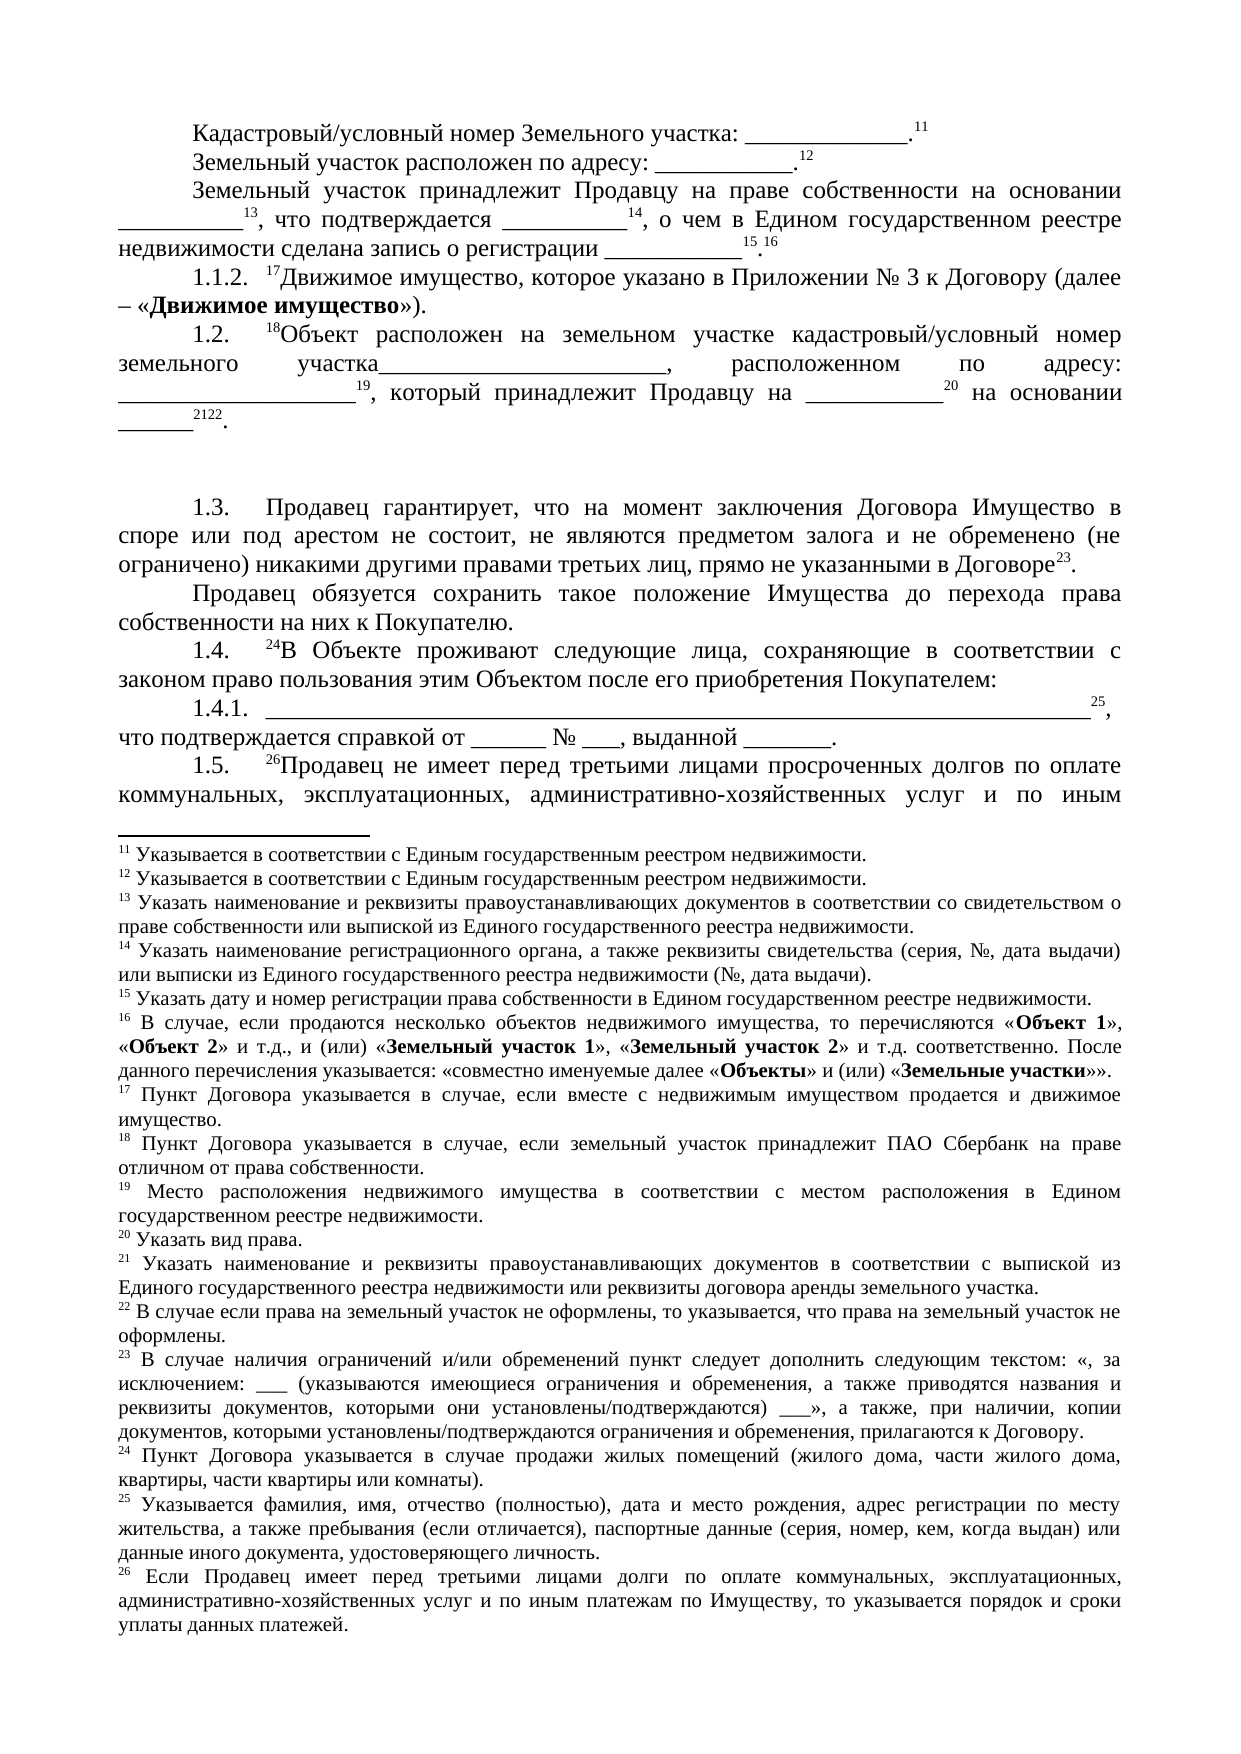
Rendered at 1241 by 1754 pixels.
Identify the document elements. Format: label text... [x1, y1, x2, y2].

text Земельный участок принадлежит Продавцу на праве собственности на основании __________, что подтверждается __________, о чем в Едином государственном реестре недвижимости сделана запись о регистрации ___________. [118, 176, 1122, 262]
text Кадастровый/условный номер Земельного участка: _____________. [118, 118, 1122, 147]
list Продавец гарантирует, что на момент заключения Договора Имущество в споре или под арестом не состоит, не являются предметом залога и не обременено (не ограничено) никакими другими правами третьих лиц, прямо не указанными в Договоре. [118, 492, 1122, 578]
list __________________________________________________________________, что подтверждается справкой от ______ № ___, выданной _______. [118, 693, 1122, 751]
list Объект расположен на земельном участке кадастровый/условный номер земельного участка_______________________, расположенном по адресу: ___________________, который принадлежит Продавцу на ___________ на основании ______. [118, 319, 1122, 434]
text Продавец обязуется сохранить такое положение Имущества до перехода права собственности на них к Покупателю. [118, 578, 1122, 636]
list В Объекте проживают следующие лица, сохраняющие в соответствии с законом право пользования этим Объектом после его приобретения Покупателем: [118, 636, 1122, 693]
list Движимое имущество, которое указано в Приложении № 3 к Договору (далее – «Движимое имущество»). [118, 262, 1122, 319]
text Земельный участок расположен по адресу: ___________. [118, 147, 1122, 176]
list Продавец не имеет перед третьими лицами просроченных долгов по оплате коммунальных, эксплуатационных, административно-хозяйственных услуг и по иным платежам по Имуществу. [118, 751, 1122, 808]
